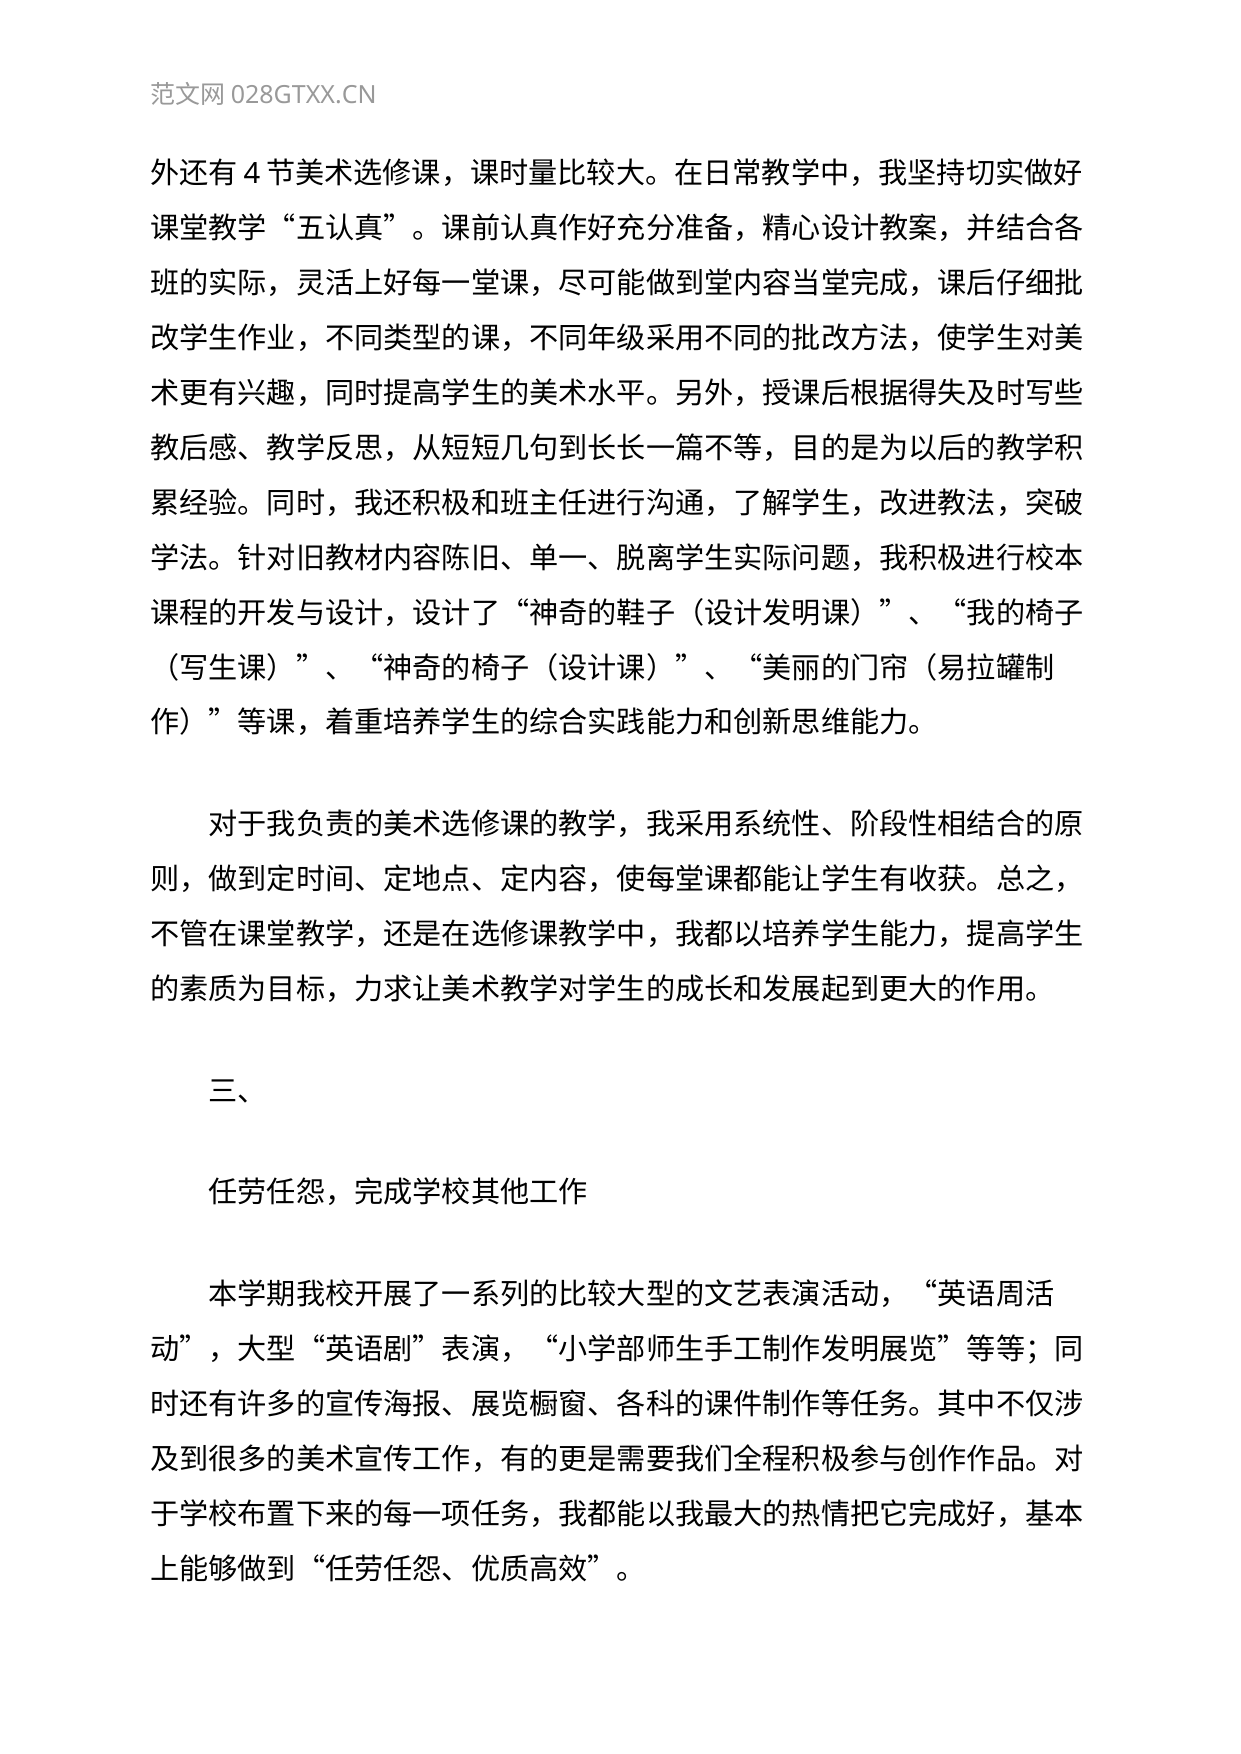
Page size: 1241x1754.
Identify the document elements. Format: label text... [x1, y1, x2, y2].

text 任劳任怨，完成学校其他工作 [150, 1169, 1090, 1211]
text 三、 [150, 1067, 1090, 1109]
text 本学期我校开展了一系列的比较大型的文艺表演活动，“英语周活动”，大型“英语剧”表演，“小学部师生手工制作发明展览”等等；同时还有许多的宣传海报、展览橱窗、各科的课件制作等任务。其中不仅涉及到很多的美术宣传工作，有的更是需要我们全程积极参与创作作品。对于学校布置下来的每一项任务，我都能以我最大的热情把它完成好，基本上能够做到“任劳任怨、优质高效”。 [150, 1271, 1090, 1588]
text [150, 150, 1090, 741]
text 对于我负责的美术选修课的教学，我采用系统性、阶段性相结合的原则，做到定时间、定地点、定内容，使每堂课都能让学生有收获。总之，不管在课堂教学，还是在选修课教学中，我都以培养学生能力，提高学生的素质为目标，力求让美术教学对学生的成长和发展起到更大的作用。 [150, 801, 1090, 1008]
